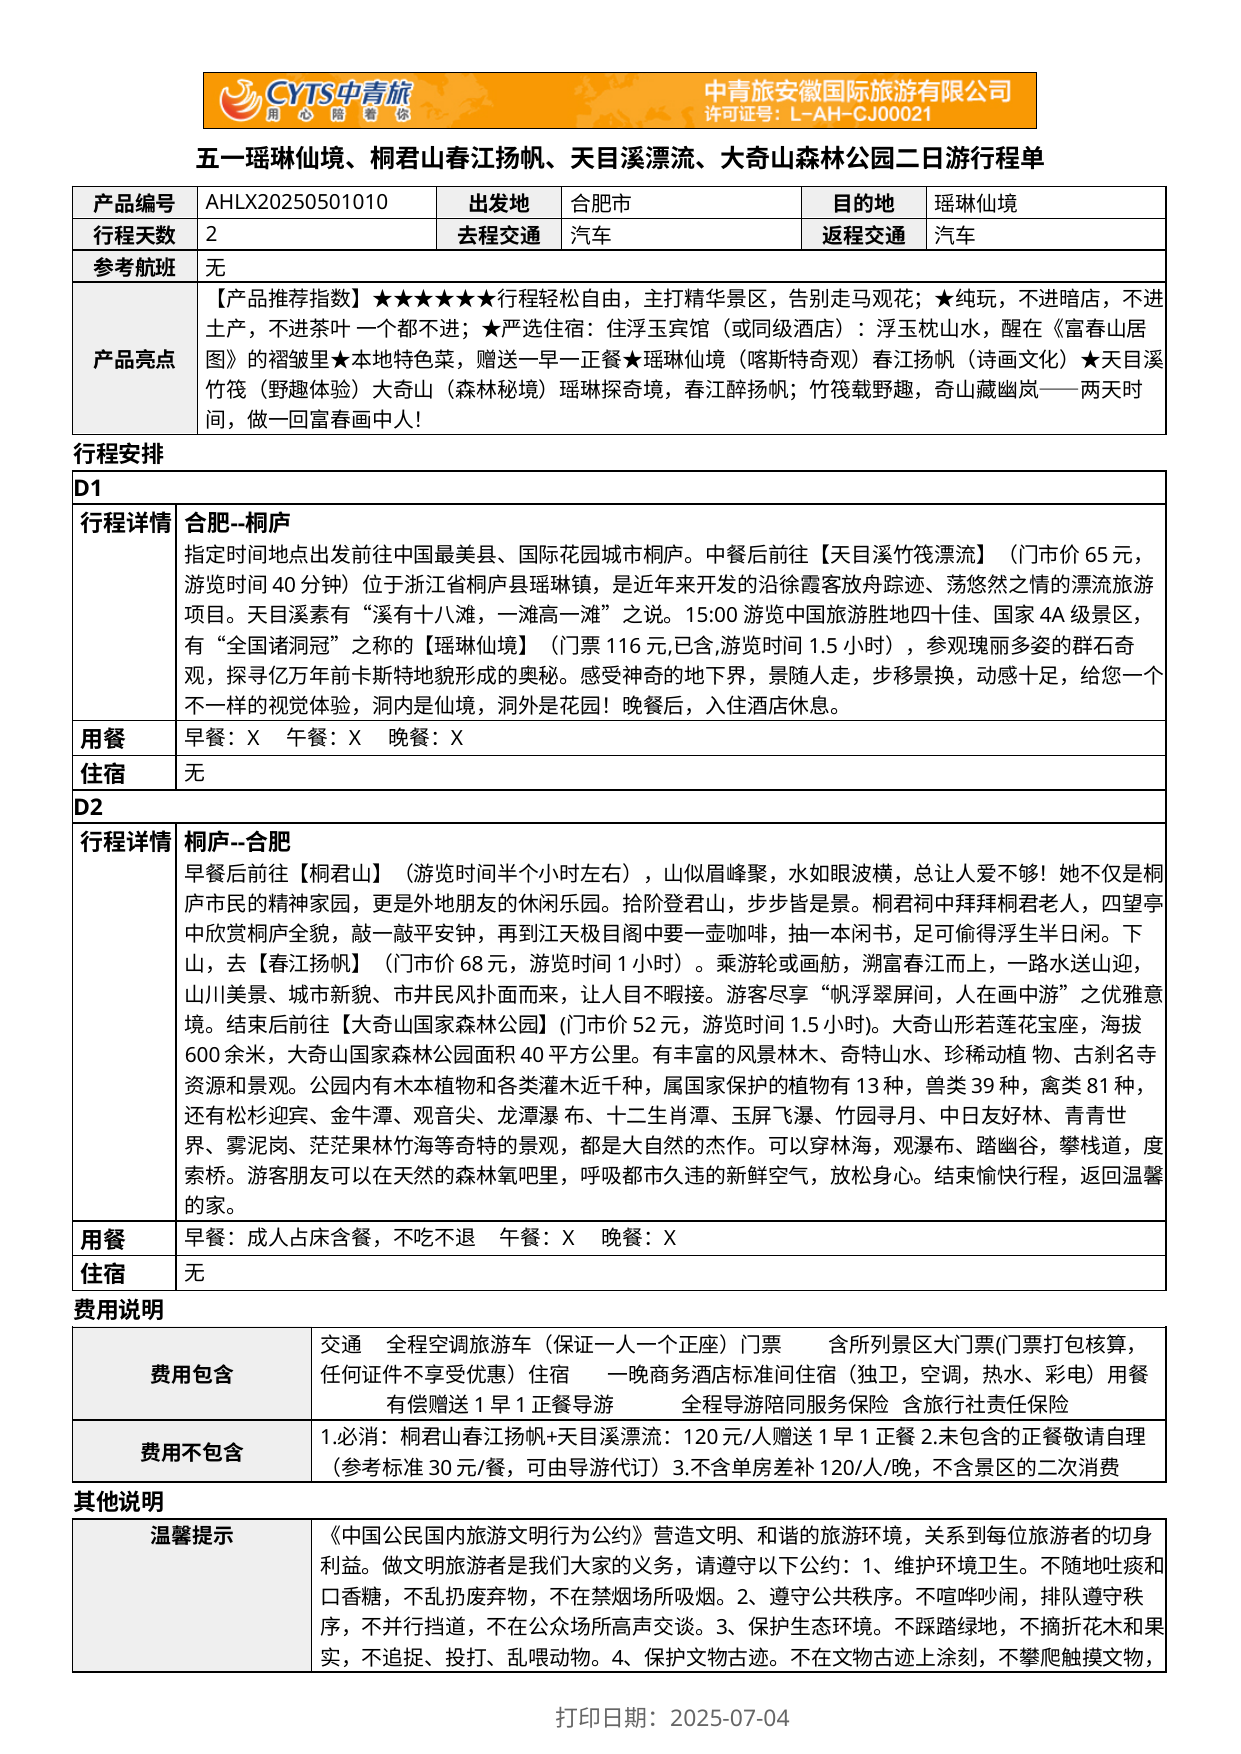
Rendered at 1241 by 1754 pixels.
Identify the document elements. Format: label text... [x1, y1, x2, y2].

table_cell 早餐：X 午餐：X 晚餐：X [177, 721, 1165, 754]
table_cell 汽车 [562, 219, 801, 249]
table_header 《中国公民国内旅游文明行为公约》 [312, 1520, 1165, 1671]
table_cell 用餐 [73, 721, 175, 754]
text 费用说明 [73, 1292, 1167, 1325]
table_header 目的地 [802, 187, 926, 217]
table_header 产品编号 [73, 187, 197, 217]
table_cell 用餐 [73, 1222, 175, 1255]
text 行程安排 [73, 436, 1167, 469]
text 五一瑶琳仙境、桐君山春江扬帆、天目溪漂流、大奇山森林公园二日游行程单 [73, 139, 1167, 175]
table_cell 行程详情 [73, 505, 175, 720]
table_header 交通 全程空调旅游车（保证一人一个正座） [312, 1328, 1165, 1419]
table_cell 行程详情 [73, 824, 175, 1220]
picture [204, 73, 1036, 128]
table_cell 产品亮点 [73, 283, 197, 433]
table_cell 参考航班 [73, 251, 197, 281]
table_cell 无 [177, 756, 1165, 789]
table_cell 合肥--桐庐 指定时间地点出发前往中国最美县、国际花园城市桐庐。中餐后前往【天目溪竹筏漂流】（门市价65元，游览时间40分钟）位于浙江省桐庐县瑶琳镇，是近年来开发的沿徐霞客放舟踪迹、荡悠然之情的漂流旅游项目。天目溪素有“溪有十八滩，一滩高一滩”之说。15:00 游览中国旅游胜地四十佳、国家 4A 级景区，有“全国诸洞冠”之称的【瑶琳仙境】（门票116 元,已含,游览时间 1.5 小时），参观瑰丽多姿的群石奇观，探寻亿万年前卡斯特地貌形成的奥秘。感受神奇的地下界，景随人走，步移景换，动感十足，给您一个不一样的视觉体验，洞内是仙境，洞外是花园！晚餐后，入住酒店休息。 [177, 505, 1165, 720]
table_cell 2 [198, 219, 436, 249]
table_cell 去程交通 [437, 219, 561, 249]
table_cell 早餐：成人占床含餐，不吃不退 午餐：X 晚餐：X [177, 1222, 1165, 1255]
table_header AHLX20250501010 [198, 187, 436, 217]
table_cell 无 [198, 251, 1165, 281]
table_cell 汽车 [927, 219, 1165, 249]
table_cell 无 [177, 1256, 1165, 1289]
table_cell 桐庐--合肥 早餐后前往【桐君山】（游览时间半个小时左右），山似眉峰聚，水如眼波横，总让人爱不够！她不仅是桐庐市民的精神家园，更是外地朋友的休闲乐园。拾阶登君山，步步皆是景。桐君祠中拜拜桐君老人，四望亭中欣赏桐庐全貌，敲一敲平安钟，再到江天极目阁中要一壶咖啡，抽一本闲书，足可偷得浮生半日闲。下山，去【春江扬帆】（门市价68元，游览时间1小时）。乘游轮或画舫，溯富春江而上，一路水送山迎，山川美景、城市新貌、市井民风扑面而来，让人目不暇接。游客尽享“帆浮翠屏间，人在画中游”之优雅意境。结束后前往【大奇山国家森林公园】(门市价52元，游览时间1.5小时)。大奇山形若莲花宝座，海拔600余米，大奇山国家森林公园面积40平方公里。有丰富的风景林木、奇特山水、珍稀动植 物、古刹名寺资源和景观。公园内有木本植物和各类灌木近千种，属国家保护的植物有13种，兽类39种，禽类81种，还有松杉迎宾、金牛潭、观音尖、龙潭瀑 布、十二生肖潭、玉屏飞瀑、竹园寻月、中日友好林、青青世界、雾泥岗、茫茫果林竹海等奇特的景观，都是大自然的杰作。可以穿林海，观瀑布、踏幽谷，攀栈道，度索桥。游客朋友可以在天然的森林氧吧里，呼吸都市久违的新鲜空气，放松身心。结束愉快行程，返回温馨的家。 [177, 824, 1165, 1220]
table_cell 行程天数 [73, 219, 197, 249]
table_cell 返程交通 [802, 219, 926, 249]
table_cell 1.必消：桐君山春江扬帆+天目溪漂流：120元/人赠送1早1正餐 [312, 1421, 1165, 1481]
table_cell 住宿 [73, 1256, 175, 1289]
table_cell 费用不包含 [73, 1421, 311, 1481]
table_header D1 [73, 472, 1165, 503]
table_header 合肥市 [562, 187, 801, 217]
table_cell 住宿 [73, 756, 175, 789]
text 其他说明 [73, 1484, 1167, 1517]
table_header 出发地 [437, 187, 561, 217]
table_header 费用包含 [73, 1328, 311, 1419]
table_cell 【产品推荐指数】★★★★★ [198, 283, 1165, 433]
table_header 瑶琳仙境 [927, 187, 1165, 217]
table_header 温馨提示 [73, 1520, 311, 1671]
table_cell D2 [73, 791, 1165, 822]
